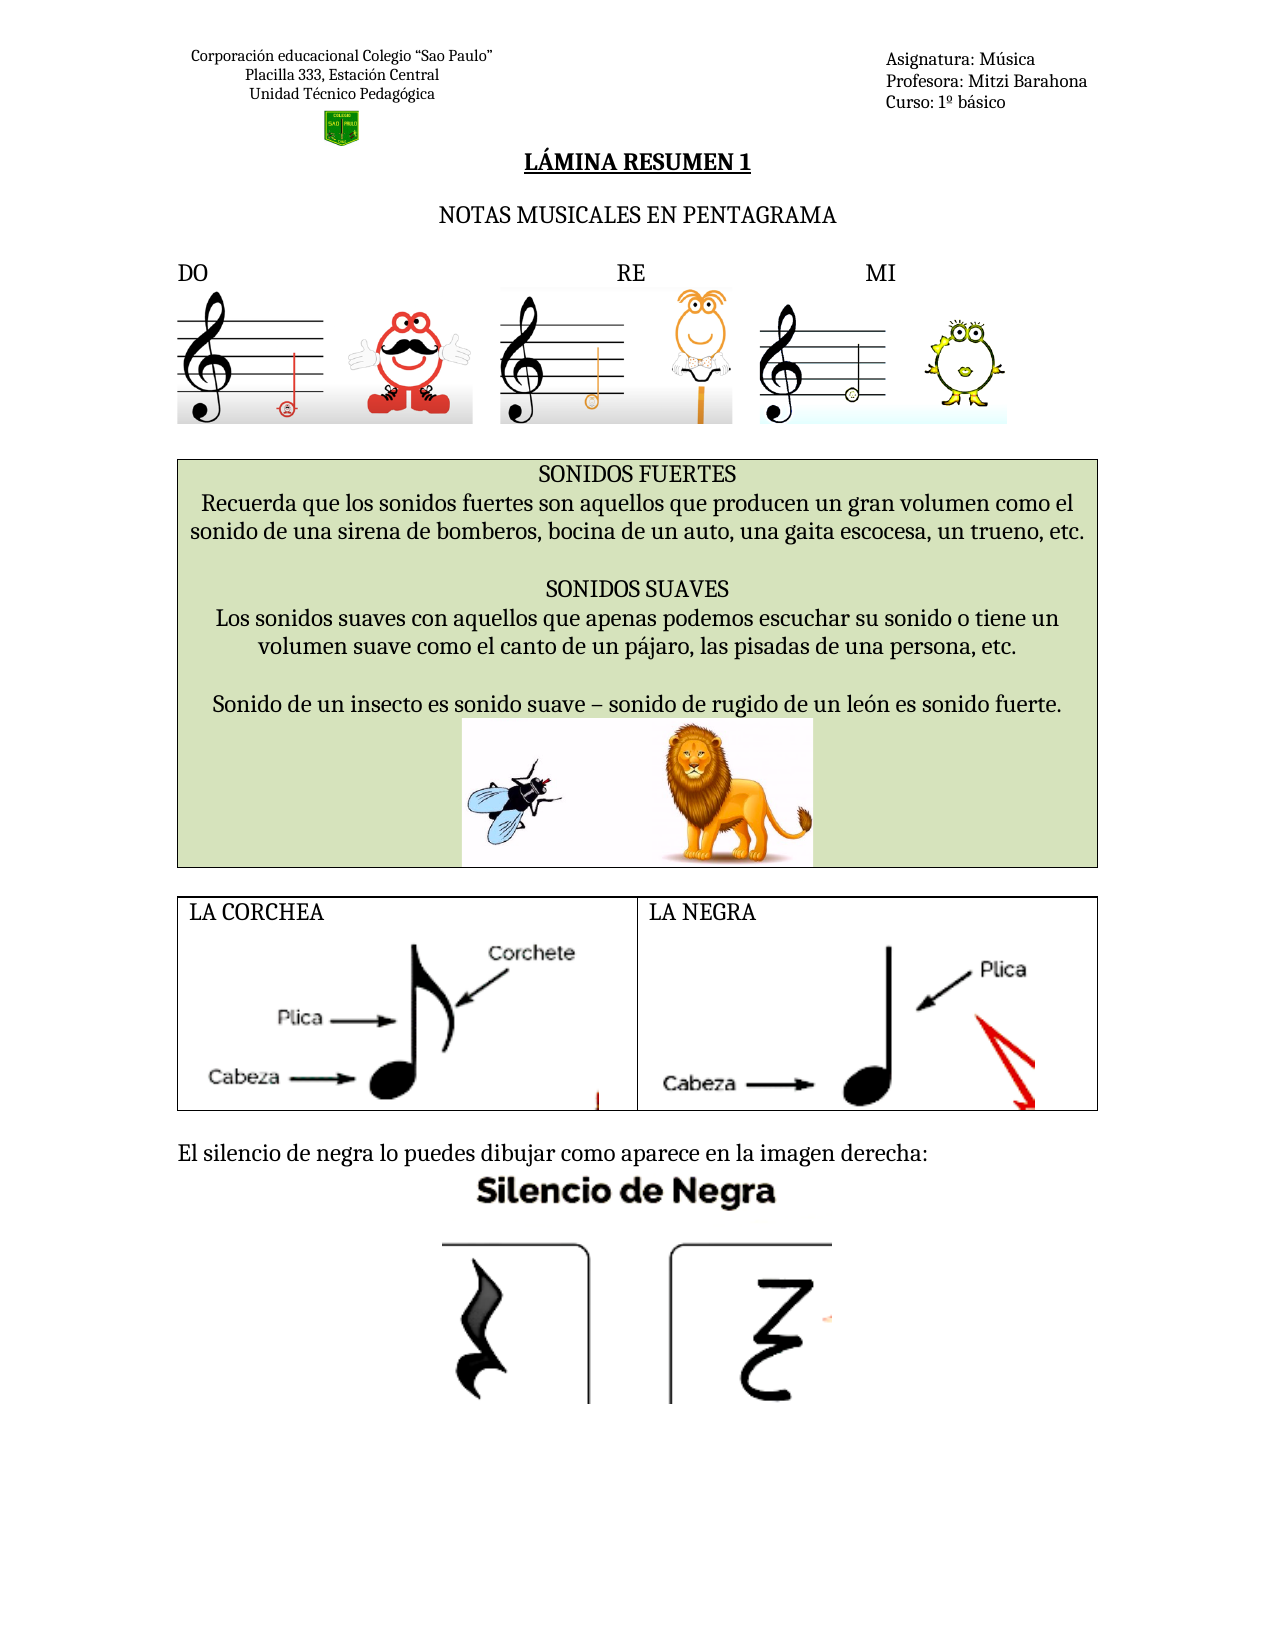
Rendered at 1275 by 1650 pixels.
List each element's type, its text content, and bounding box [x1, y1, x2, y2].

picture [759, 302, 1007, 424]
picture [461, 718, 814, 867]
picture [177, 289, 473, 424]
text El silencio de negra lo puedes dibujar como aparece en la imagen derecha: [177, 1139, 1098, 1168]
text LÁMINA RESUMEN 1 [177, 148, 1098, 176]
picture [442, 1168, 832, 1404]
picture [188, 926, 599, 1110]
picture [500, 287, 733, 424]
text NOTAS MUSICALES EN PENTAGRAMA [177, 201, 1098, 230]
table_header LA CORCHEA [178, 898, 637, 1109]
text DO RE MI [177, 259, 1098, 288]
picture [324, 110, 359, 146]
table_header SONIDOS FUERTES Recuerda que los sonidos fuertes son aquellos que producen un gran volumen como el sonido de una sirena de bomberos, bocina de un auto, una gaita escocesa, un trueno, etc. SONIDOS SUAVES Los sonidos suaves con aquellos que apenas podemos escuchar su sonido o tiene un volumen suave como el canto de un pájaro, las pisadas de una persona, etc. Sonido de un insecto es sonido suave – sonido de rugido de un león es sonido fuerte. [178, 460, 1097, 867]
table_header LA NEGRA [638, 898, 1097, 1109]
picture [648, 926, 1035, 1110]
